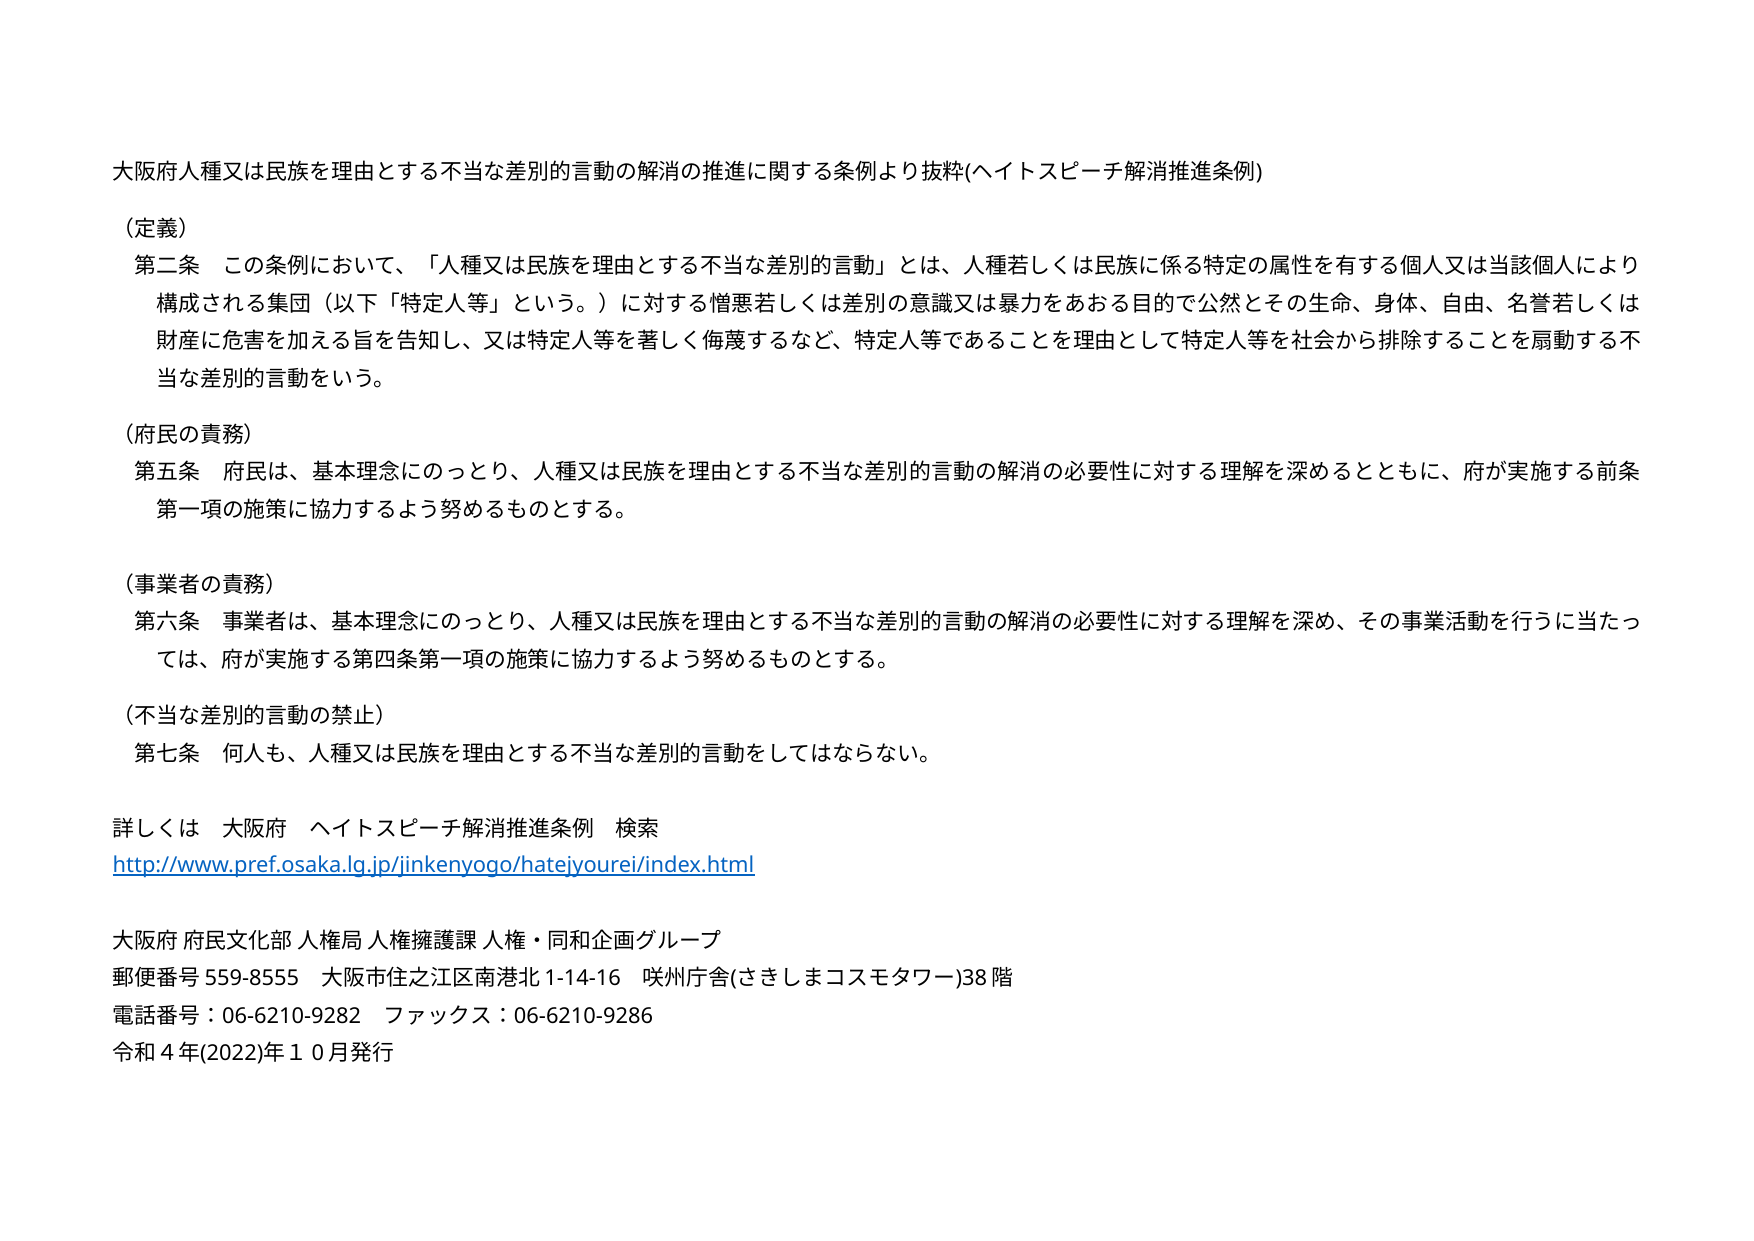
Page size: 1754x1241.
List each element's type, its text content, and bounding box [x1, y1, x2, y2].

text http://www.pref.osaka.lg.jp/jinkenyogo/hatejyourei/index.html [112, 845, 1641, 883]
text （定義） [112, 208, 1641, 245]
text 第五条 府民は、基本理念にのっとり、人種又は民族を理由とする不当な差別的言動の解消の必要性に対する理解を深めるとともに、府が実施する前条第一項の施策に協力するよう努めるものとする。 [134, 451, 1641, 526]
text 第七条 何人も、人種又は民族を理由とする不当な差別的言動をしてはならない。 [134, 733, 1641, 770]
text 第二条 この条例において、「人種又は民族を理由とする不当な差別的言動」とは、人種若しくは民族に係る特定の属性を有する個人又は当該個人により構成される集団（以下「特定人等」という。）に対する憎悪若しくは差別の意識又は暴力をあおる目的で公然とその生命、身体、自由、名誉若しくは財産に危害を加える旨を告知し、又は特定人等を著しく侮蔑するなど、特定人等であることを理由として特定人等を社会から排除することを扇動する不当な差別的言動をいう。 [134, 245, 1641, 395]
text 第六条 事業者は、基本理念にのっとり、人種又は民族を理由とする不当な差別的言動の解消の必要性に対する理解を深め、その事業活動を行うに当たっては、府が実施する第四条第一項の施策に協力するよう努めるものとする。 [134, 601, 1641, 676]
text （不当な差別的言動の禁止） [112, 695, 1641, 733]
text 大阪府 府民文化部 人権局 人権擁護課 人権・同和企画グループ [112, 920, 1641, 958]
text 大阪府人種又は民族を理由とする不当な差別的言動の解消の推進に関する条例より抜粋(ヘイトスピーチ解消推進条例) [112, 151, 1641, 189]
text 詳しくは 大阪府 ヘイトスピーチ解消推進条例 検索 [112, 808, 1641, 845]
text 電話番号：06-6210-9282 ファックス：06-6210-9286 [112, 995, 1641, 1033]
text 令和４年(2022)年１0月発行 [112, 1033, 1641, 1070]
text （府民の責務） [112, 414, 1641, 451]
text （事業者の責務） [112, 564, 1641, 601]
text 郵便番号559-8555 大阪市住之江区南港北1-14-16 咲州庁舎(さきしまコスモタワー)38階 [112, 958, 1641, 995]
